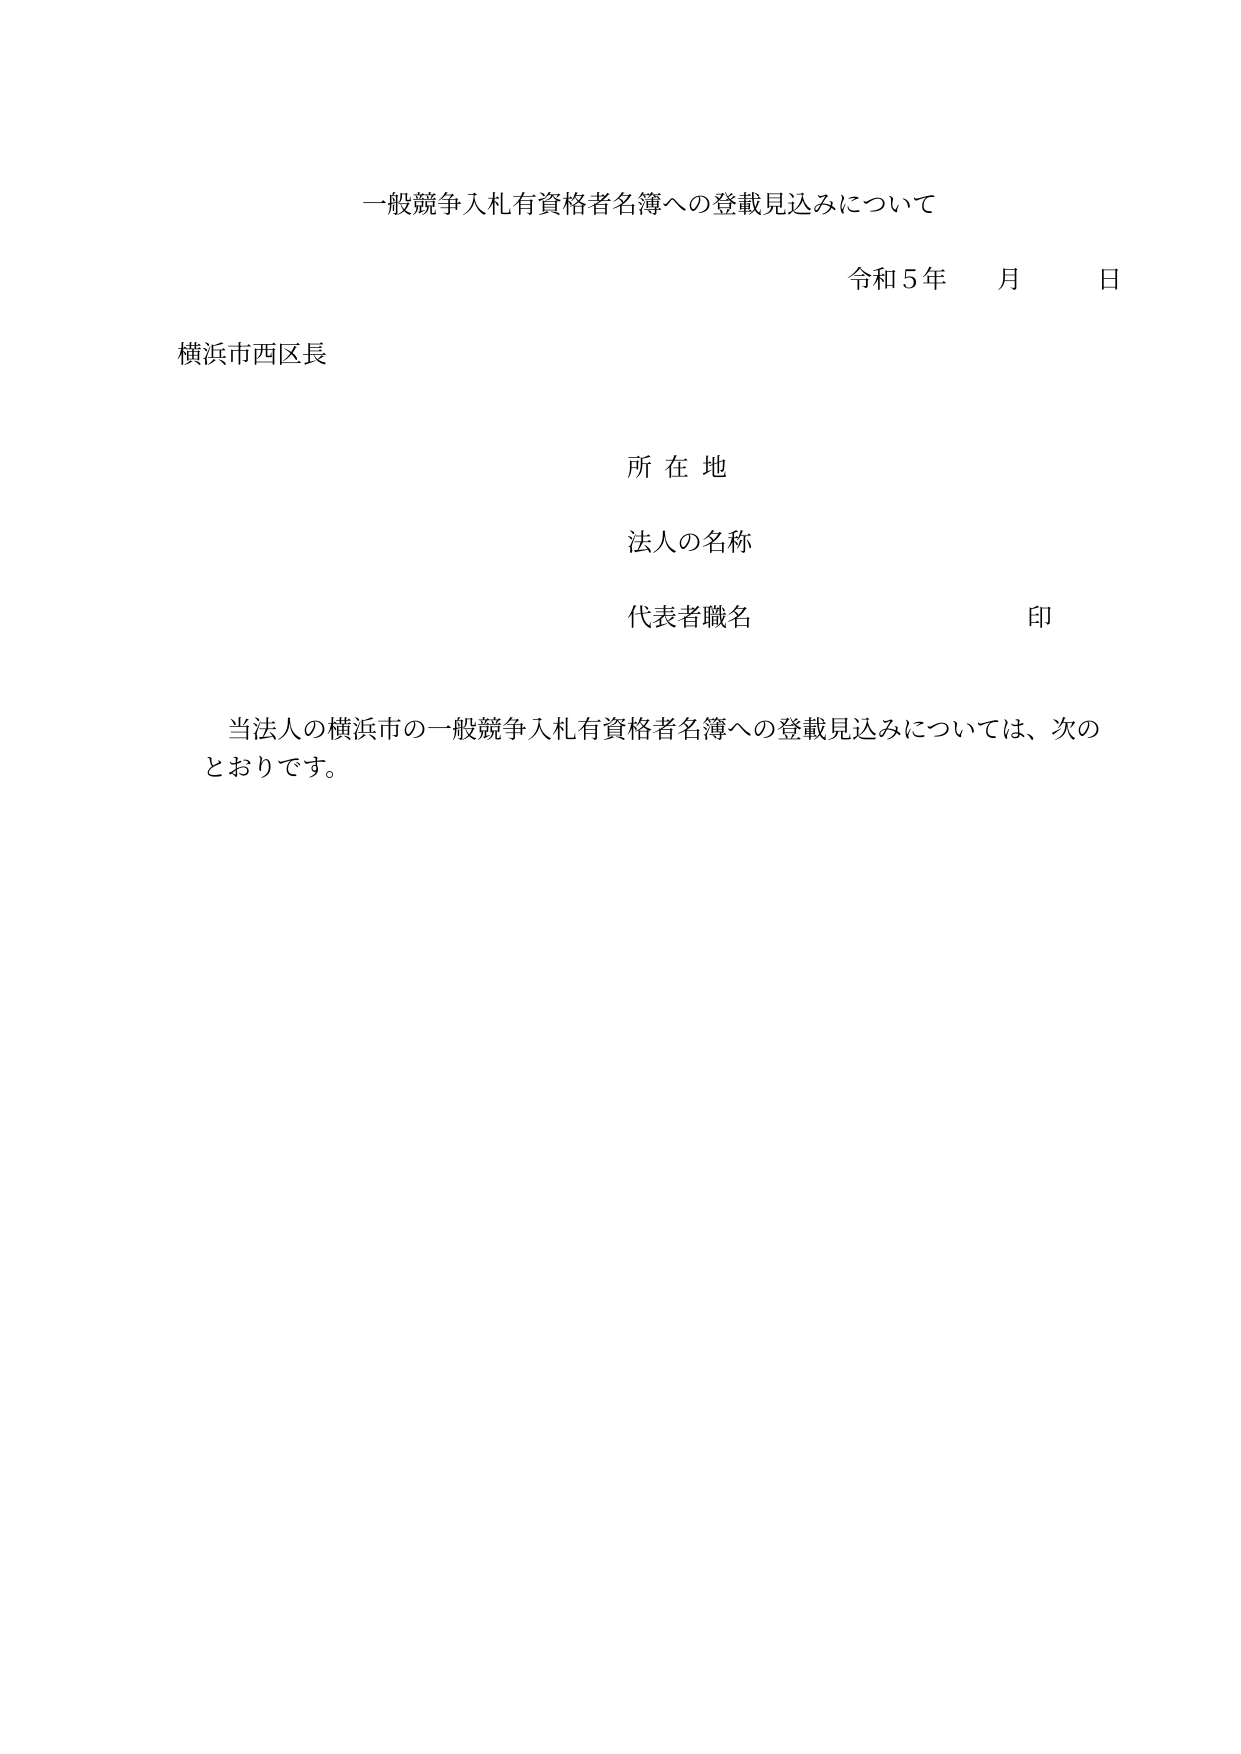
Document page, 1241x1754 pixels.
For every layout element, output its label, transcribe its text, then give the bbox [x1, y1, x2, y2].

text 法人の名称 [177, 522, 1122, 559]
text 横浜市西区長 [177, 334, 1122, 372]
text 所在地 [177, 447, 1122, 484]
text 一般競争入札有資格者名簿への登載見込みについて [177, 184, 1122, 222]
text とおりです。 [177, 747, 1122, 784]
text 令和５年 月 日 [177, 259, 1122, 297]
text 当法人の横浜市の一般競争入札有資格者名簿への登載見込みについては、次の [177, 709, 1122, 747]
text 代表者職名 印 [177, 597, 1122, 634]
